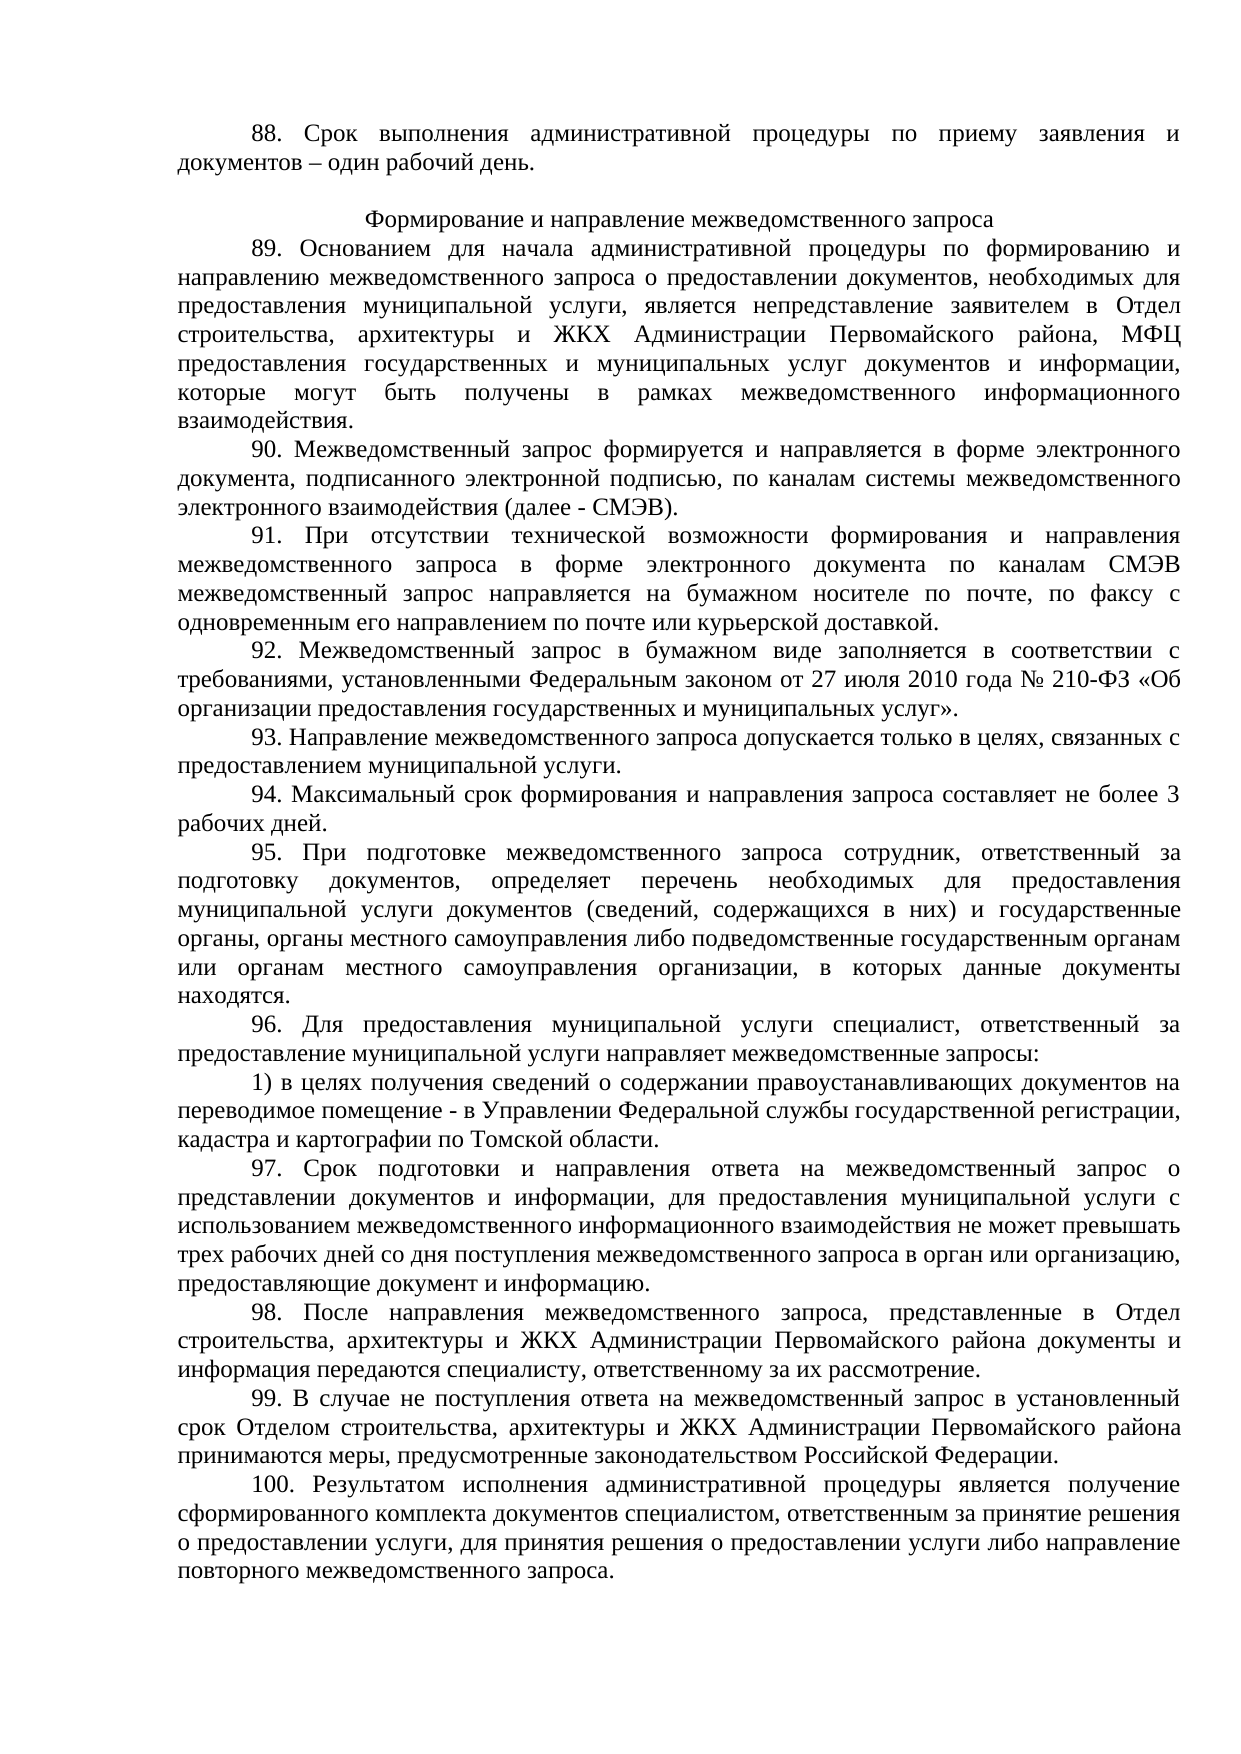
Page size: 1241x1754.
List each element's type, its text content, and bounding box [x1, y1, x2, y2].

text Формирование и направление межведомственного запроса [177, 204, 1181, 233]
text 93. Направление межведомственного запроса допускается только в целях, связанных с предоставлением муниципальной услуги. [177, 722, 1181, 779]
text 95. При подготовке межведомственного запроса сотрудник, ответственный за подготовку документов, определяет перечень необходимых для предоставления муниципальной услуги документов (сведений, содержащихся в них) и государственные органы, органы местного самоуправления либо подведомственные государственным органам или органам местного самоуправления организации, в которых данные документы находятся. [177, 837, 1181, 1009]
text 91. При отсутствии технической возможности формирования и направления межведомственного запроса в форме электронного документа по каналам СМЭВ межведомственный запрос направляется на бумажном носителе по почте, по факсу с одновременным его направлением по почте или курьерской доставкой. [177, 521, 1181, 636]
text 90. Межведомственный запрос формируется и направляется в форме электронного документа, подписанного электронной подписью, по каналам системы межведомственного электронного взаимодействия (далее - СМЭВ). [177, 434, 1181, 521]
text 1) в целях получения сведений о содержании правоустанавливающих документов на переводимое помещение - в Управлении Федеральной службы государственной регистрации, кадастра и картографии по Томской области. [177, 1067, 1181, 1153]
text 89. Основанием для начала административной процедуры по формированию и направлению межведомственного запроса о предоставлении документов, необходимых для предоставления муниципальной услуги, является непредставление заявителем в Отдел строительства, архитектуры и ЖКХ Администрации Первомайского района, МФЦ предоставления государственных и муниципальных услуг документов и информации, которые могут быть получены в рамках межведомственного информационного взаимодействия. [177, 233, 1181, 434]
text 96. Для предоставления муниципальной услуги специалист, ответственный за предоставление муниципальной услуги направляет межведомственные запросы: [177, 1009, 1181, 1067]
text 98. После направления межведомственного запроса, представленные в Отдел строительства, архитектуры и ЖКХ Администрации Первомайского района документы и информация передаются специалисту, ответственному за их рассмотрение. [177, 1297, 1181, 1383]
text 97. Срок подготовки и направления ответа на межведомственный запрос о представлении документов и информации, для предоставления муниципальной услуги с использованием межведомственного информационного взаимодействия не может превышать трех рабочих дней со дня поступления межведомственного запроса в орган или организацию, предоставляющие документ и информацию. [177, 1153, 1181, 1297]
text 88. Срок выполнения административной процедуры по приему заявления и документов – один рабочий день. [177, 118, 1181, 176]
text 99. В случае не поступления ответа на межведомственный запрос в установленный срок Отделом строительства, архитектуры и ЖКХ Администрации Первомайского района принимаются меры, предусмотренные законодательством Российской Федерации. [177, 1383, 1181, 1469]
text 100. Результатом исполнения административной процедуры является получение сформированного комплекта документов специалистом, ответственным за принятие решения о предоставлении услуги, для принятия решения о предоставлении услуги либо направление повторного межведомственного запроса. [177, 1469, 1181, 1584]
text 94. Максимальный срок формирования и направления запроса составляет не более 3 рабочих дней. [177, 779, 1181, 837]
text 92. Межведомственный запрос в бумажном виде заполняется в соответствии с требованиями, установленными Федеральным законом от 27 июля 2010 года № 210-ФЗ «Об организации предоставления государственных и муниципальных услуг». [177, 636, 1181, 722]
